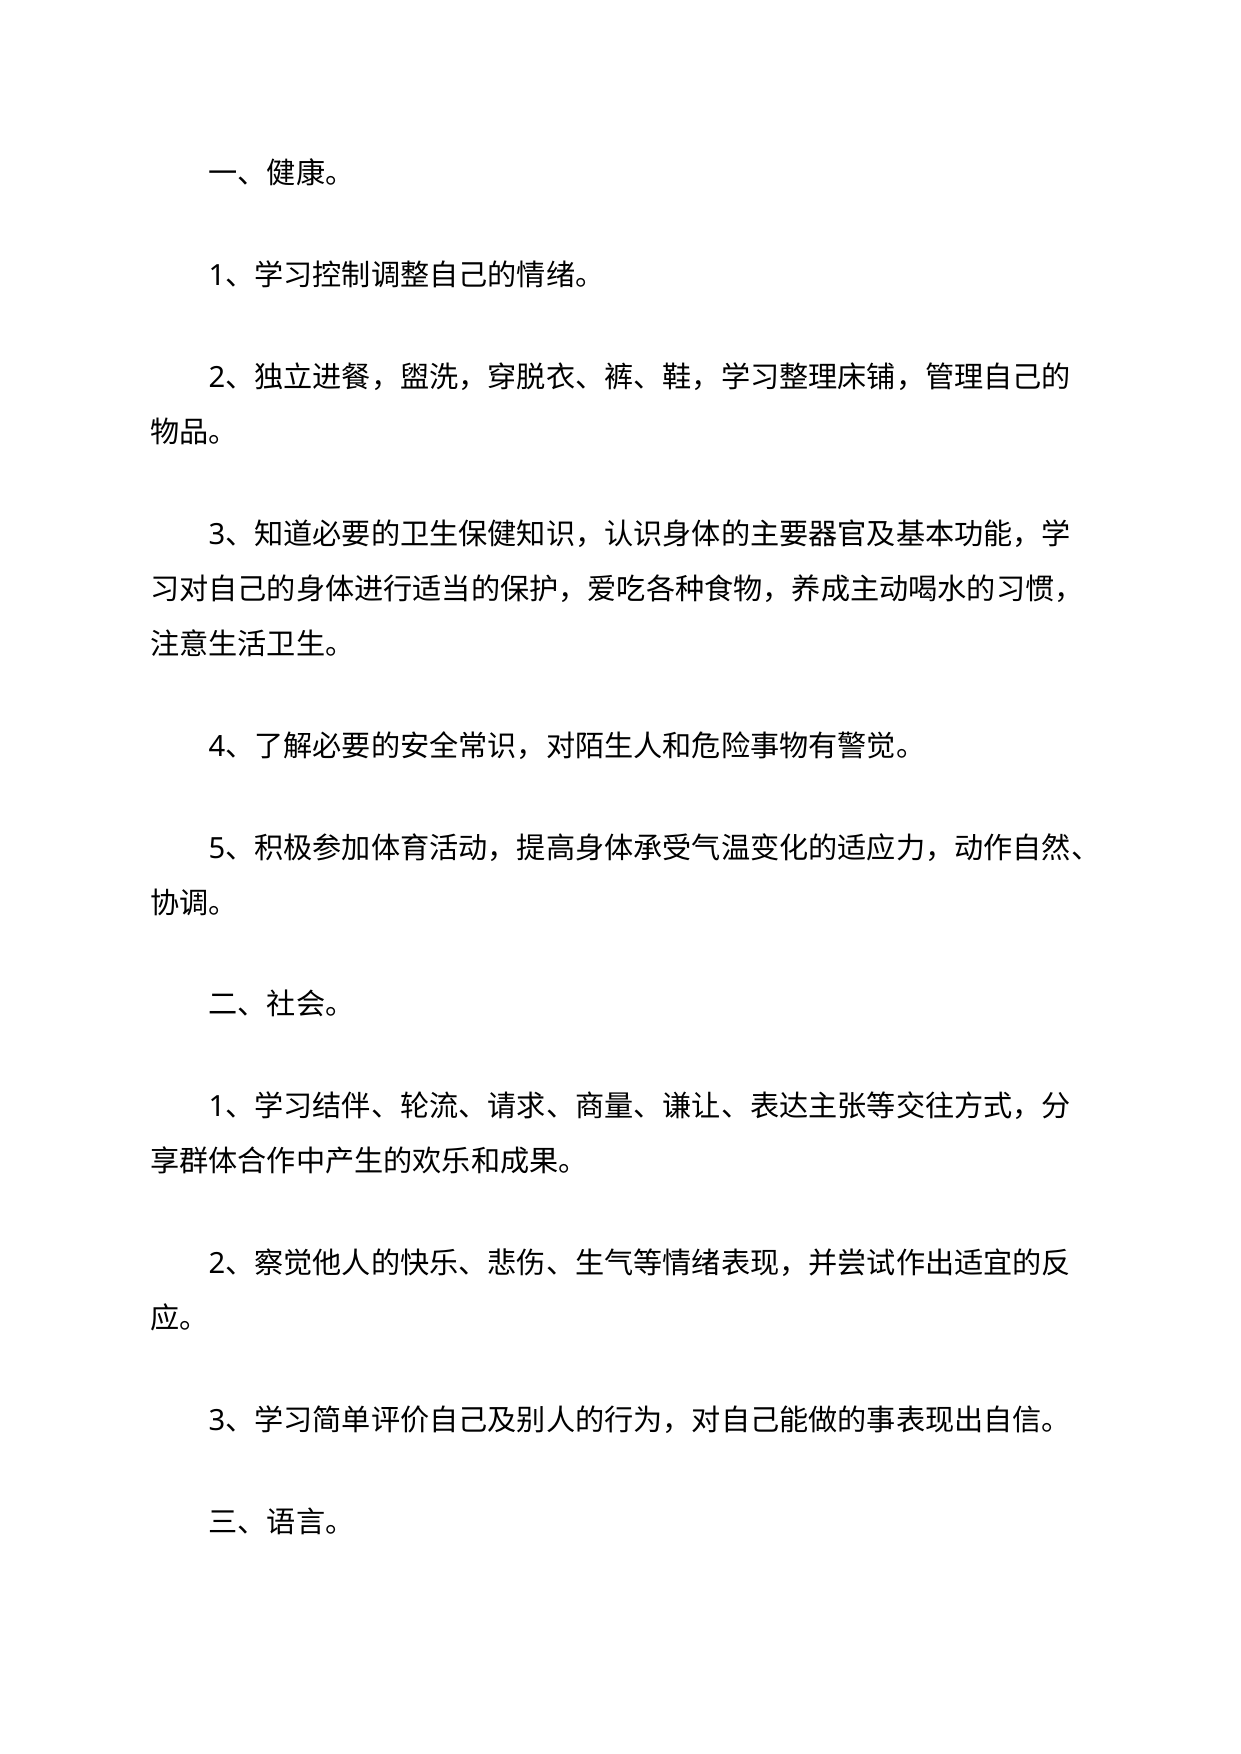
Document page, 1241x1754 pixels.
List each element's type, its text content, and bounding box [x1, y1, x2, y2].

text 三、语言。 [150, 1498, 1090, 1541]
text 3、学习简单评价自己及别人的行为，对自己能做的事表现出自信。 [150, 1396, 1090, 1439]
text 3、知道必要的卫生保健知识，认识身体的主要器官及基本功能，学习对自己的身体进行适当的保护，爱吃各种食物，养成主动喝水的习惯，注意生活卫生。 [150, 511, 1090, 663]
text 5、积极参加体育活动，提高身体承受气温变化的适应力，动作自然、协调。 [150, 824, 1090, 921]
text 一、健康。 [150, 150, 1090, 192]
text 2、察觉他人的快乐、悲伤、生气等情绪表现，并尝试作出适宜的反应。 [150, 1239, 1090, 1337]
text 1、学习控制调整自己的情绪。 [150, 252, 1090, 294]
text 4、了解必要的安全常识，对陌生人和危险事物有警觉。 [150, 722, 1090, 764]
text 二、社会。 [150, 981, 1090, 1023]
text 1、学习结伴、轮流、请求、商量、谦让、表达主张等交往方式，分享群体合作中产生的欢乐和成果。 [150, 1083, 1090, 1180]
text 2、独立进餐，盥洗，穿脱衣、裤、鞋，学习整理床铺，管理自己的物品。 [150, 354, 1090, 451]
